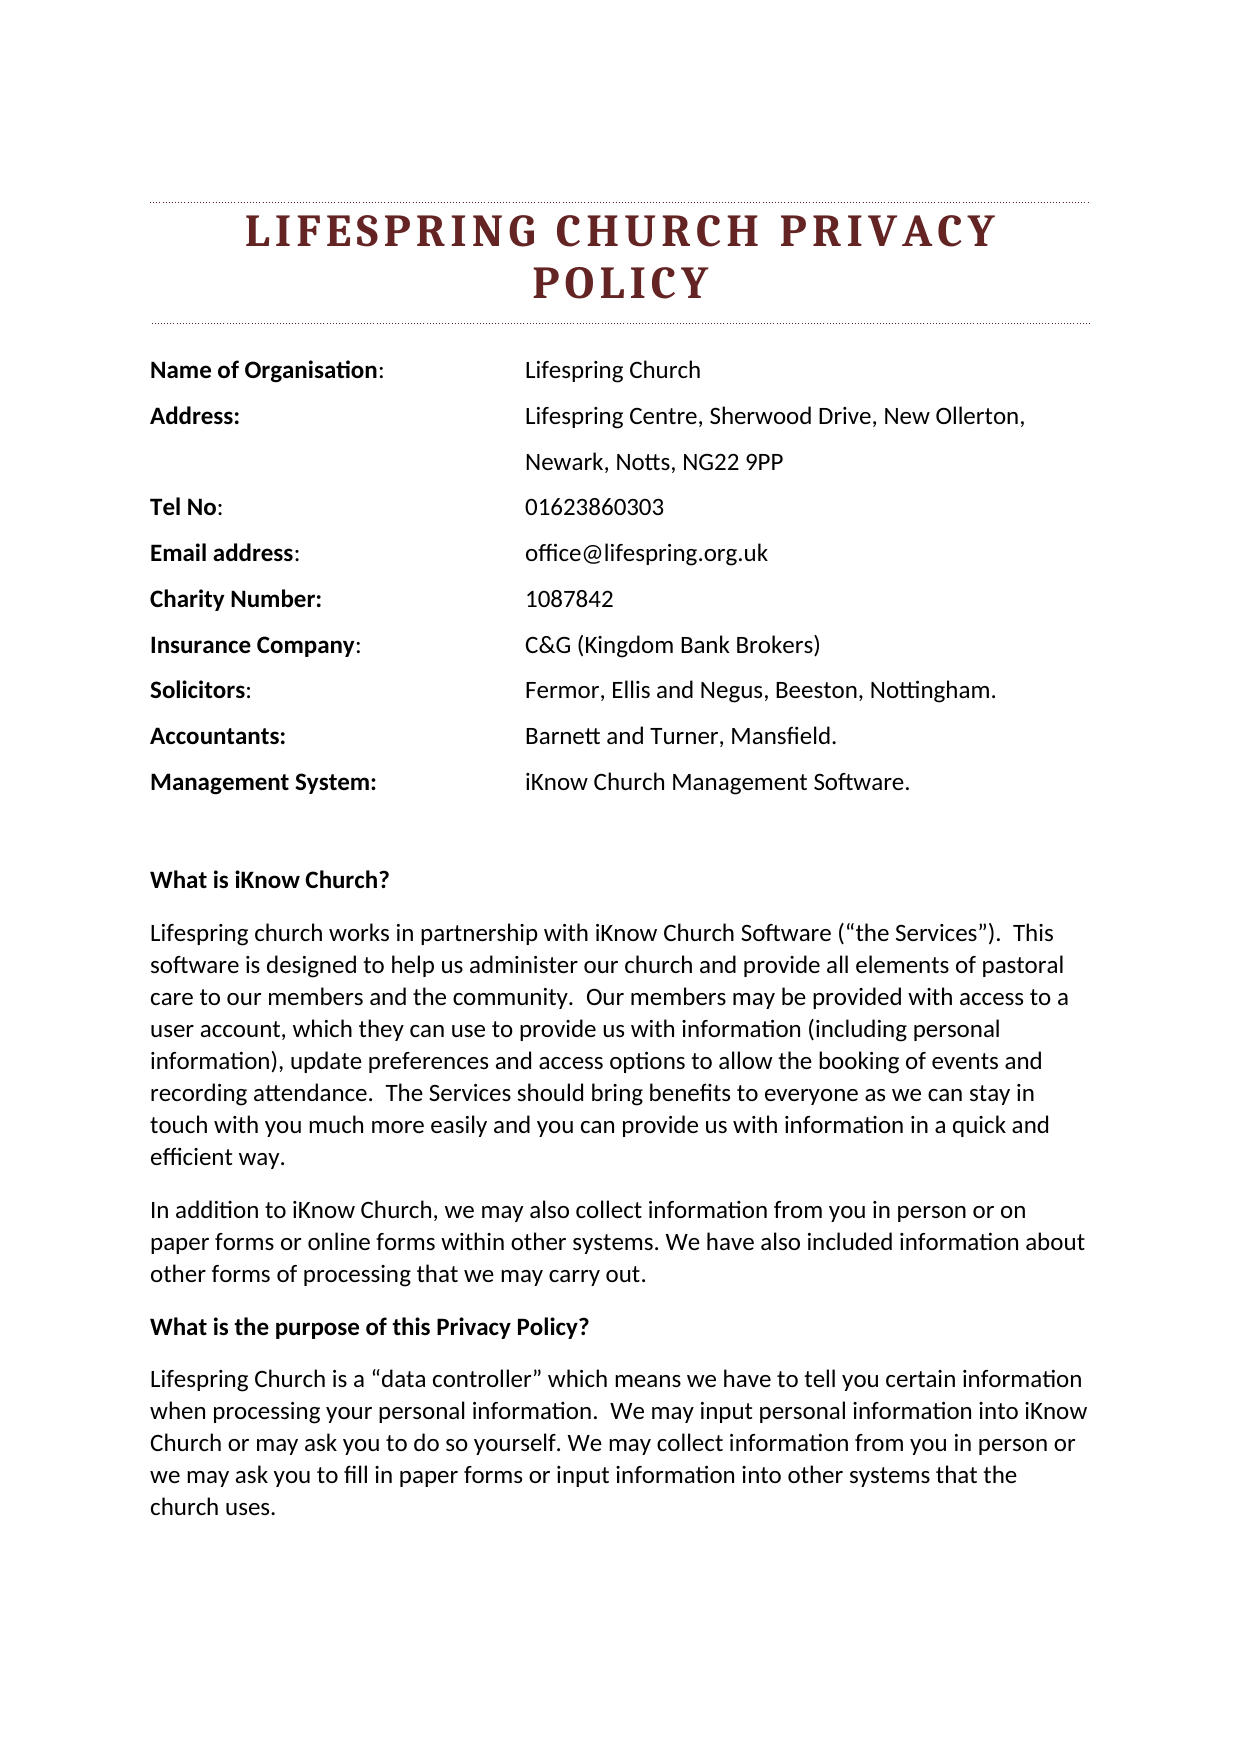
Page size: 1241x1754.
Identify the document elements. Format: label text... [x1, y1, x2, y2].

text Lifespring Church is a “data controller” which means we have to tell you certain information when processing your personal information. We may input personal information into iKnow Church or may ask you to do so yourself. We may collect information from you in person or we may ask you to fill in paper forms or input information into other systems that the church uses. [150, 1363, 1090, 1522]
text Address: Lifespring Centre, Sherwood Drive, New Ollerton, Newark, Notts, NG22 9PP [150, 400, 1090, 476]
text Insurance Company: C&G (Kingdom Bank Brokers) [150, 629, 1090, 659]
text Charity Number: 1087842 [150, 583, 1090, 613]
text What is the purpose of this Privacy Policy? [150, 1311, 1090, 1341]
text Accountants: Barnett and Turner, Mansfield. [150, 720, 1090, 751]
text Tel No: 01623860303 [150, 492, 1090, 522]
text Lifespring church works in partnership with iKnow Church Software (“the Services”). This software is designed to help us administer our church and provide all elements of pastoral care to our members and the community. Our members may be provided with access to a user account, which they can use to provide us with information (including personal information), update preferences and access options to allow the booking of events and recording attendance. The Services should bring benefits to everyone as we can stay in touch with you much more easily and you can provide us with information in a quick and efficient way. [150, 917, 1090, 1172]
text Solicitors: Fermor, Ellis and Negus, Beeston, Nottingham. [150, 674, 1090, 705]
text In addition to iKnow Church, we may also collect information from you in person or on paper forms or online forms within other systems. We have also included information about other forms of processing that we may carry out. [150, 1194, 1090, 1288]
text Management System: iKnow Church Management Software. [150, 766, 1090, 796]
text Email address: office@lifespring.org.uk [150, 537, 1090, 568]
title Lifespring Church Privacy Policy [150, 202, 1090, 323]
text Name of Organisation: Lifespring Church [150, 354, 1090, 385]
text What is iKnow Church? [150, 864, 1090, 895]
